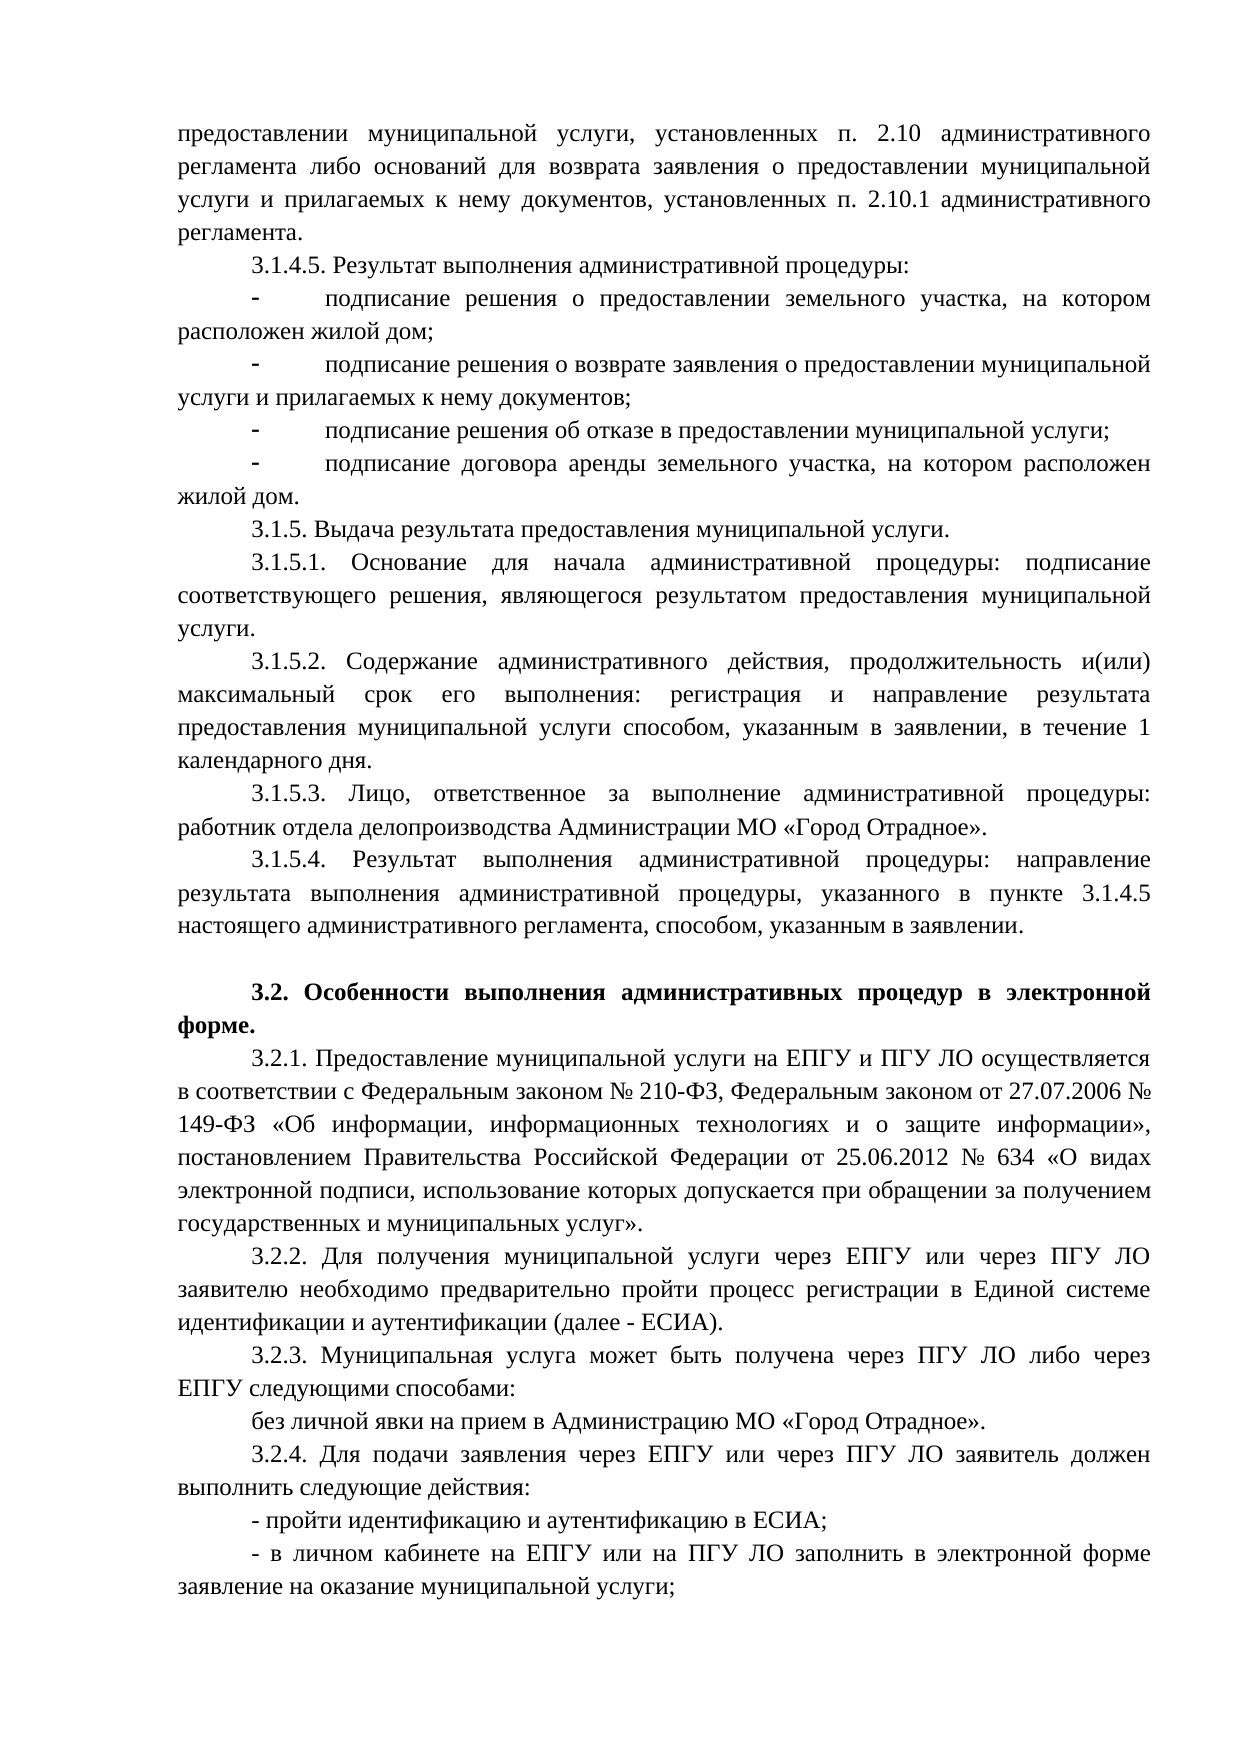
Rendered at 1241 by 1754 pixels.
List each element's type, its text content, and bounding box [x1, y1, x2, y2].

list подписание решения о возврате заявления о предоставлении муниципальной услуги и прилагаемых к нему документов; [177, 349, 1152, 411]
list подписание решения об отказе в предоставлении муниципальной услуги; [177, 415, 1152, 444]
text 3.1.4.5. Результат выполнения административной процедуры: [177, 250, 1152, 279]
list подписание решения о предоставлении земельного участка, на котором расположен жилой дом; [177, 283, 1152, 345]
text 3.2.4. Для подачи заявления через ЕПГУ или через ПГУ ЛО заявитель должен выполнить следующие действия: [177, 1439, 1152, 1501]
text 3.1.5.1. Основание для начала административной процедуры: подписание соответствующего решения, являющегося результатом предоставления муниципальной услуги. [177, 547, 1152, 642]
text 3.1.5.3. Лицо, ответственное за выполнение административной процедуры: работник отдела делопроизводства Администрации МО «Город Отрадное». [177, 778, 1152, 840]
text 3.2.3. Муниципальная услуга может быть получена через ПГУ ЛО либо через ЕПГУ следующими способами: [177, 1340, 1152, 1402]
list подписание договора аренды земельного участка, на котором расположен жилой дом. [177, 448, 1152, 510]
text - в личном кабинете на ЕПГУ или на ПГУ ЛО заполнить в электронной форме заявление на оказание муниципальной услуги; [177, 1538, 1152, 1600]
text 3.1.5.4. Результат выполнения административной процедуры: направление результата выполнения административной процедуры, указанного в пункте 3.1.4.5 настоящего административного регламента, способом, указанным в заявлении. [177, 844, 1152, 939]
text 3.2. Особенности выполнения административных процедур в электронной форме. [177, 977, 1152, 1038]
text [177, 118, 1152, 246]
text 3.1.5.2. Содержание административного действия, продолжительность и(или) максимальный срок его выполнения: регистрация и направление результата предоставления муниципальной услуги способом, указанным в заявлении, в течение 1 календарного дня. [177, 646, 1152, 774]
text без личной явки на прием в Администрацию МО «Город Отрадное». [177, 1406, 1152, 1435]
text 3.2.1. Предоставление муниципальной услуги на ЕПГУ и ПГУ ЛО осуществляется в соответствии с Федеральным законом № 210-ФЗ, Федеральным законом от 27.07.2006 № 149-ФЗ «Об информации, информационных технологиях и о защите информации», постановлением Правительства Российской Федерации от 25.06.2012 № 634 «О видах электронной подписи, использование которых допускается при обращении за получением государственных и муниципальных услуг». [177, 1043, 1152, 1237]
text - пройти идентификацию и аутентификацию в ЕСИА; [177, 1505, 1152, 1534]
text 3.1.5. Выдача результата предоставления муниципальной услуги. [177, 514, 1152, 543]
text 3.2.2. Для получения муниципальной услуги через ЕПГУ или через ПГУ ЛО заявителю необходимо предварительно пройти процесс регистрации в Единой системе идентификации и аутентификации (далее - ЕСИА). [177, 1241, 1152, 1336]
